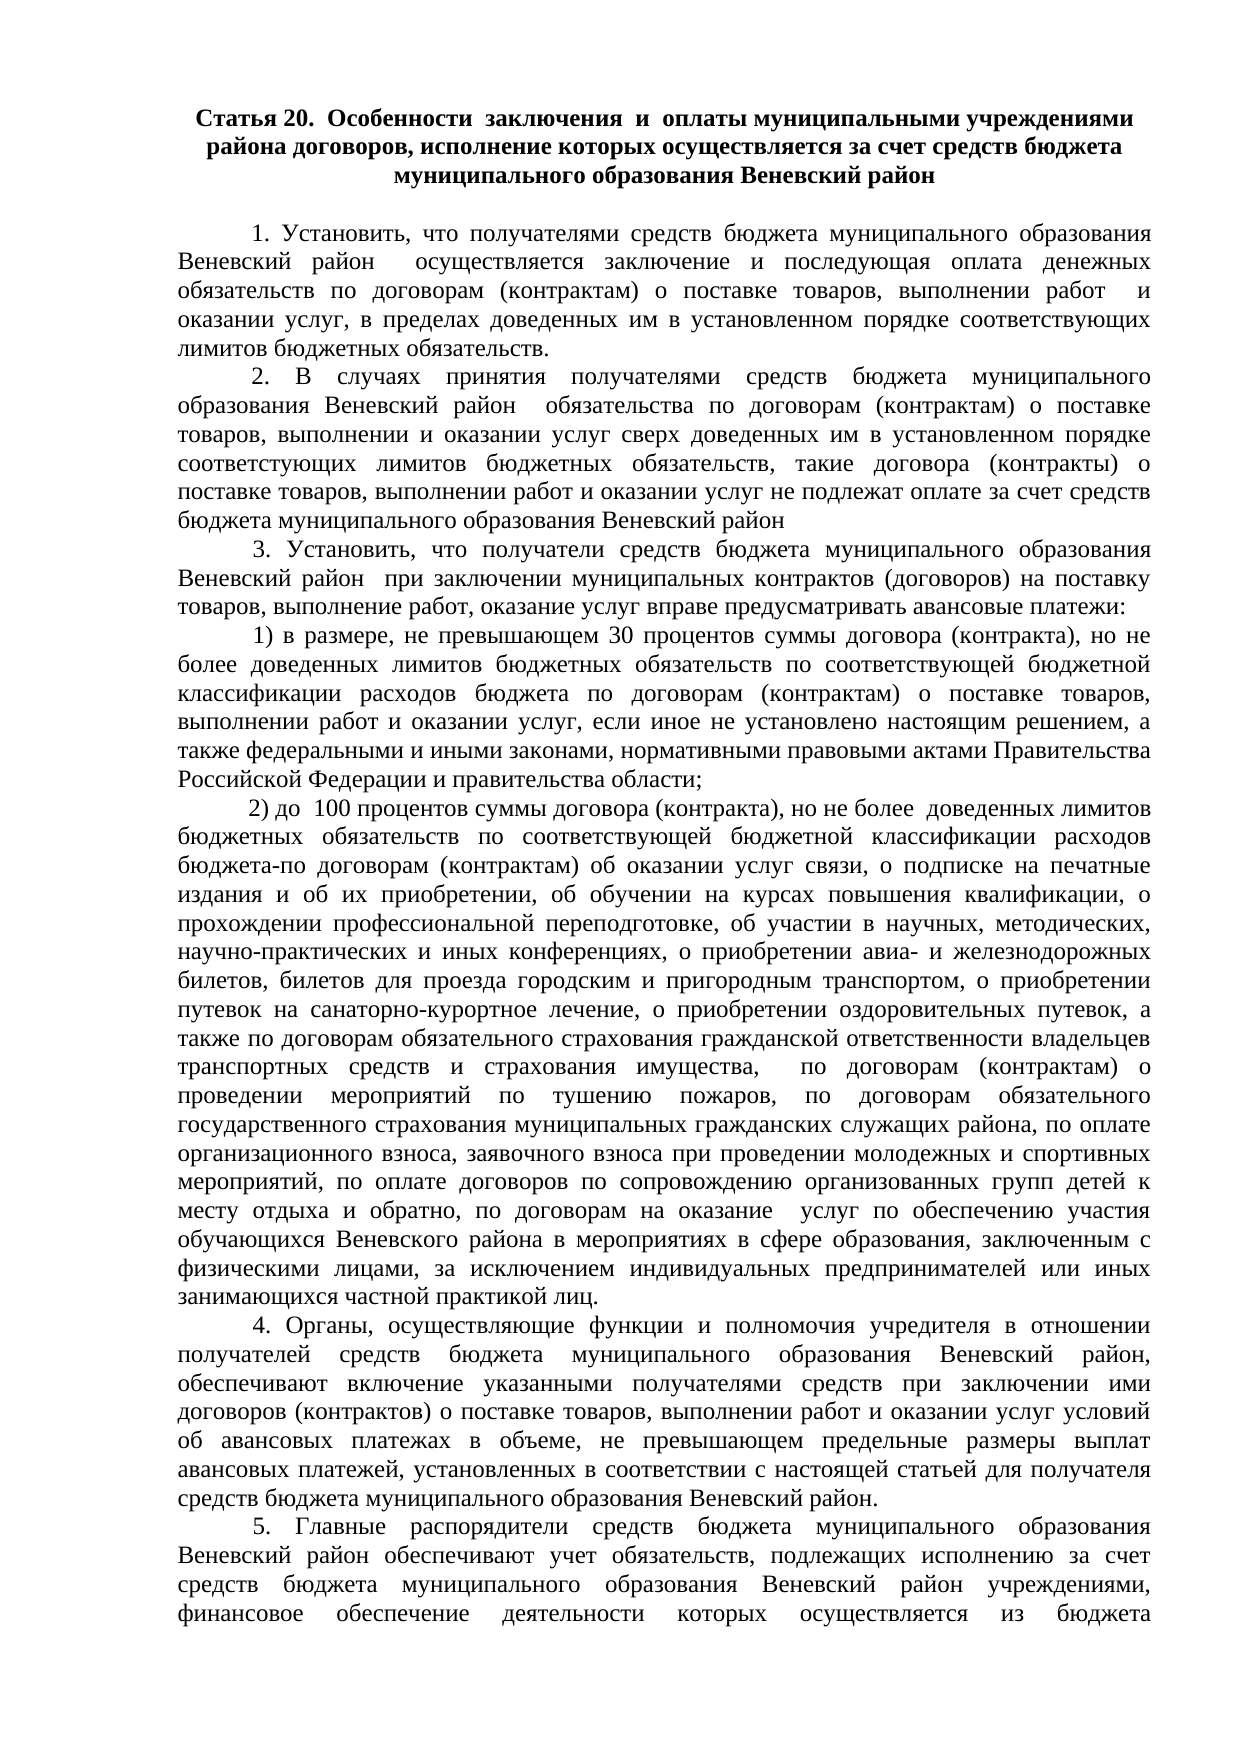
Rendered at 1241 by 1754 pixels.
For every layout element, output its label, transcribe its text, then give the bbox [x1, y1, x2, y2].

text 3. Установить, что получатели средств бюджета муниципального образования Веневский район при заключении муниципальных контрактов (договоров) на поставку товаров, выполнение работ, оказание услуг вправе предусматривать авансовые платежи: [177, 534, 1152, 620]
text 1. Установить, что получателями средств бюджета муниципального образования Веневский район осуществляется заключение и последующая оплата денежных обязательств по договорам (контрактам) о поставке товаров, выполнении работ и оказании услуг, в пределах доведенных им в установленном порядке соответствующих лимитов бюджетных обязательств. [177, 218, 1152, 361]
text Статья 20. Особенности заключения и оплаты муниципальными учреждениями района договоров, исполнение которых осуществляется за счет средств бюджета муниципального образования Веневский район [177, 103, 1152, 189]
text 2) до 100 процентов суммы договора (контракта), но не более доведенных лимитов бюджетных обязательств по соответствующей бюджетной классификации расходов бюджета-по договорам (контрактам) об оказании услуг связи, о подписке на печатные издания и об их приобретении, об обучении на курсах повышения квалификации, о прохождении профессиональной переподготовке, об участии в научных, методических, научно-практических и иных конференциях, о приобретении авиа- и железнодорожных билетов, билетов для проезда городским и пригородным транспортом, о приобретении путевок на санаторно-курортное лечение, о приобретении оздоровительных путевок, а также по договорам обязательного страхования гражданской ответственности владельцев транспортных средств и страхования имущества, по договорам (контрактам) о проведении мероприятий по тушению пожаров, по договорам обязательного государственного страхования муниципальных гражданских служащих района, по оплате организационного взноса, заявочного взноса при проведении молодежных и спортивных мероприятий, по оплате договоров по сопровождению организованных групп детей к месту отдыха и обратно, по договорам на оказание услуг по обеспечению участия обучающихся Веневского района в мероприятиях в сфере образования, заключенным с физическими лицами, за исключением индивидуальных предпринимателей или иных занимающихся частной практикой лиц. [177, 793, 1152, 1310]
text 2. В случаях принятия получателями средств бюджета муниципального образования Веневский район обязательства по договорам (контрактам) о поставке товаров, выполнении и оказании услуг сверх доведенных им в установленном порядке соответстующих лимитов бюджетных обязательств, такие договора (контракты) о поставке товаров, выполнении работ и оказании услуг не подлежат оплате за счет средств бюджета муниципального образования Веневский район [177, 361, 1152, 534]
text 4. Органы, осуществляющие функции и полномочия учредителя в отношении получателей средств бюджета муниципального образования Веневский район, обеспечивают включение указанными получателями средств при заключении ими договоров (контрактов) о поставке товаров, выполнении работ и оказании услуг условий об авансовых платежах в объеме, не превышающем предельные размеры выплат авансовых платежей, установленных в соответствии с настоящей статьей для получателя средств бюджета муниципального образования Веневский район. [177, 1310, 1152, 1511]
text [177, 1511, 1152, 1626]
text 1) в размере, не превышающем 30 процентов суммы договора (контракта), но не более доведенных лимитов бюджетных обязательств по соответствующей бюджетной классификации расходов бюджета по договорам (контрактам) о поставке товаров, выполнении работ и оказании услуг, если иное не установлено настоящим решением, а также федеральными и иными законами, нормативными правовыми актами Правительства Российской Федерации и правительства области; [177, 620, 1152, 793]
